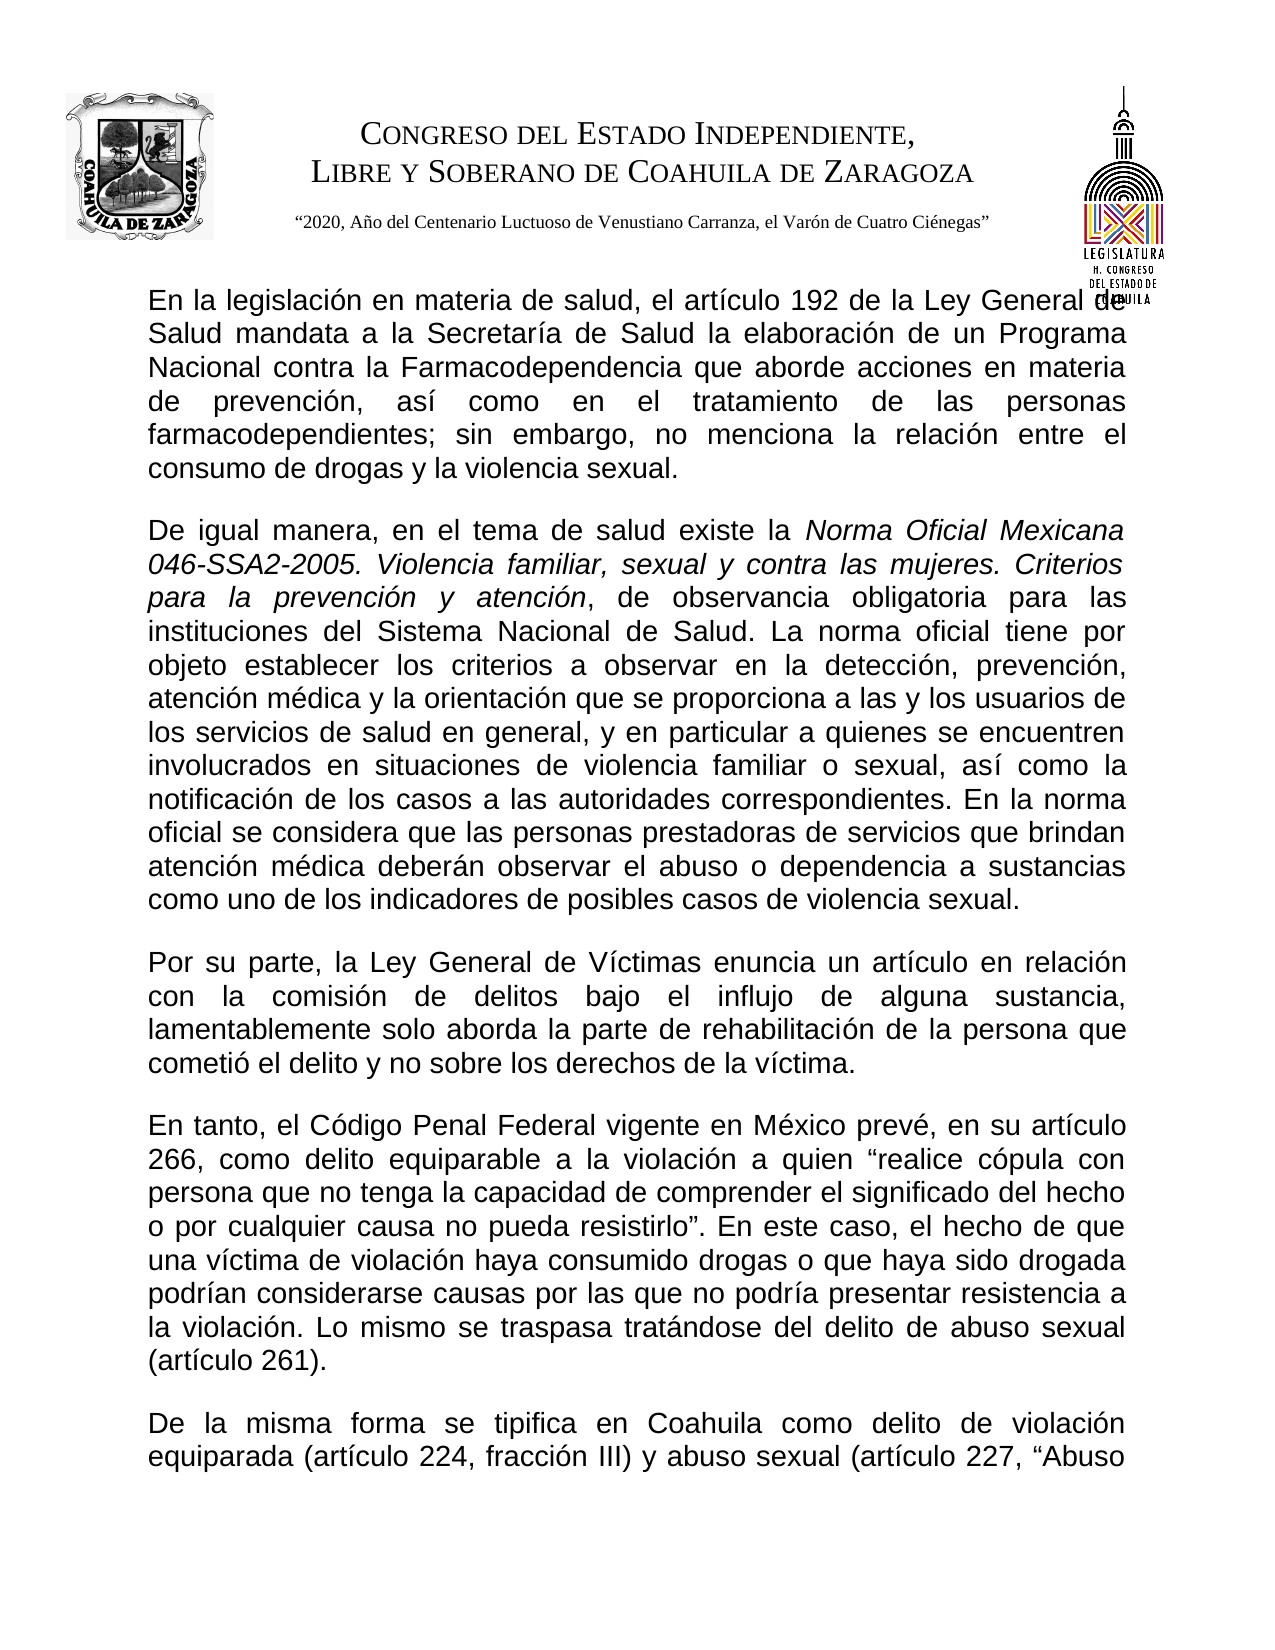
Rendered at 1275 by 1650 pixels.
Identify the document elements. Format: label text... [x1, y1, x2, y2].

picture [1084, 86, 1164, 304]
text Por su parte, la Ley General de Víctimas enuncia un artículo en relación con la comisión de delitos bajo el influjo de alguna sustancia, lamentablemente solo aborda la parte de rehabilitación de la persona que cometió el delito y no sobre los derechos de la víctima. [148, 945, 1127, 1079]
text En la legislación en materia de salud, el artículo 192 de la Ley General de Salud mandata a la Secretaría de Salud la elaboración de un Programa Nacional contra la Farmacodependencia que aborde acciones en materia de prevención, así como en el tratamiento de las personas farmacodependientes; sin embargo, no menciona la relación entre el consumo de drogas y la violencia sexual. [148, 283, 1127, 484]
text De igual manera, en el tema de salud existe la Norma Oficial Mexicana 046-SSA2-2005. Violencia familiar, sexual y contra las mujeres. Criterios para la prevención y atención, de observancia obligatoria para las instituciones del Sistema Nacional de Salud. La norma oficial tiene por objeto establecer los criterios a observar en la detección, prevención, atención médica y la orientación que se proporciona a las y los usuarios de los servicios de salud en general, y en particular a quienes se encuentren involucrados en situaciones de violencia familiar o sexual, así como la notificación de los casos a las autoridades correspondientes. En la norma oficial se considera que las personas prestadoras de servicios que brindan atención médica deberán observar el abuso o dependencia a sustancias como uno de los indicadores de posibles casos de violencia sexual. [148, 513, 1127, 916]
picture [65, 93, 214, 240]
text En tanto, el Código Penal Federal vigente en México prevé, en su artículo 266, como delito equiparable a la violación a quien “realice cópula con persona que no tenga la capacidad de comprender el significado del hecho o por cualquier causa no pueda resistirlo”. En este caso, el hecho de que una víctima de violación haya consumido drogas o que haya sido drogada podrían considerarse causas por las que no podría presentar resistencia a la violación. Lo mismo se traspasa tratándose del delito de abuso sexual (artículo 261). [148, 1108, 1127, 1377]
